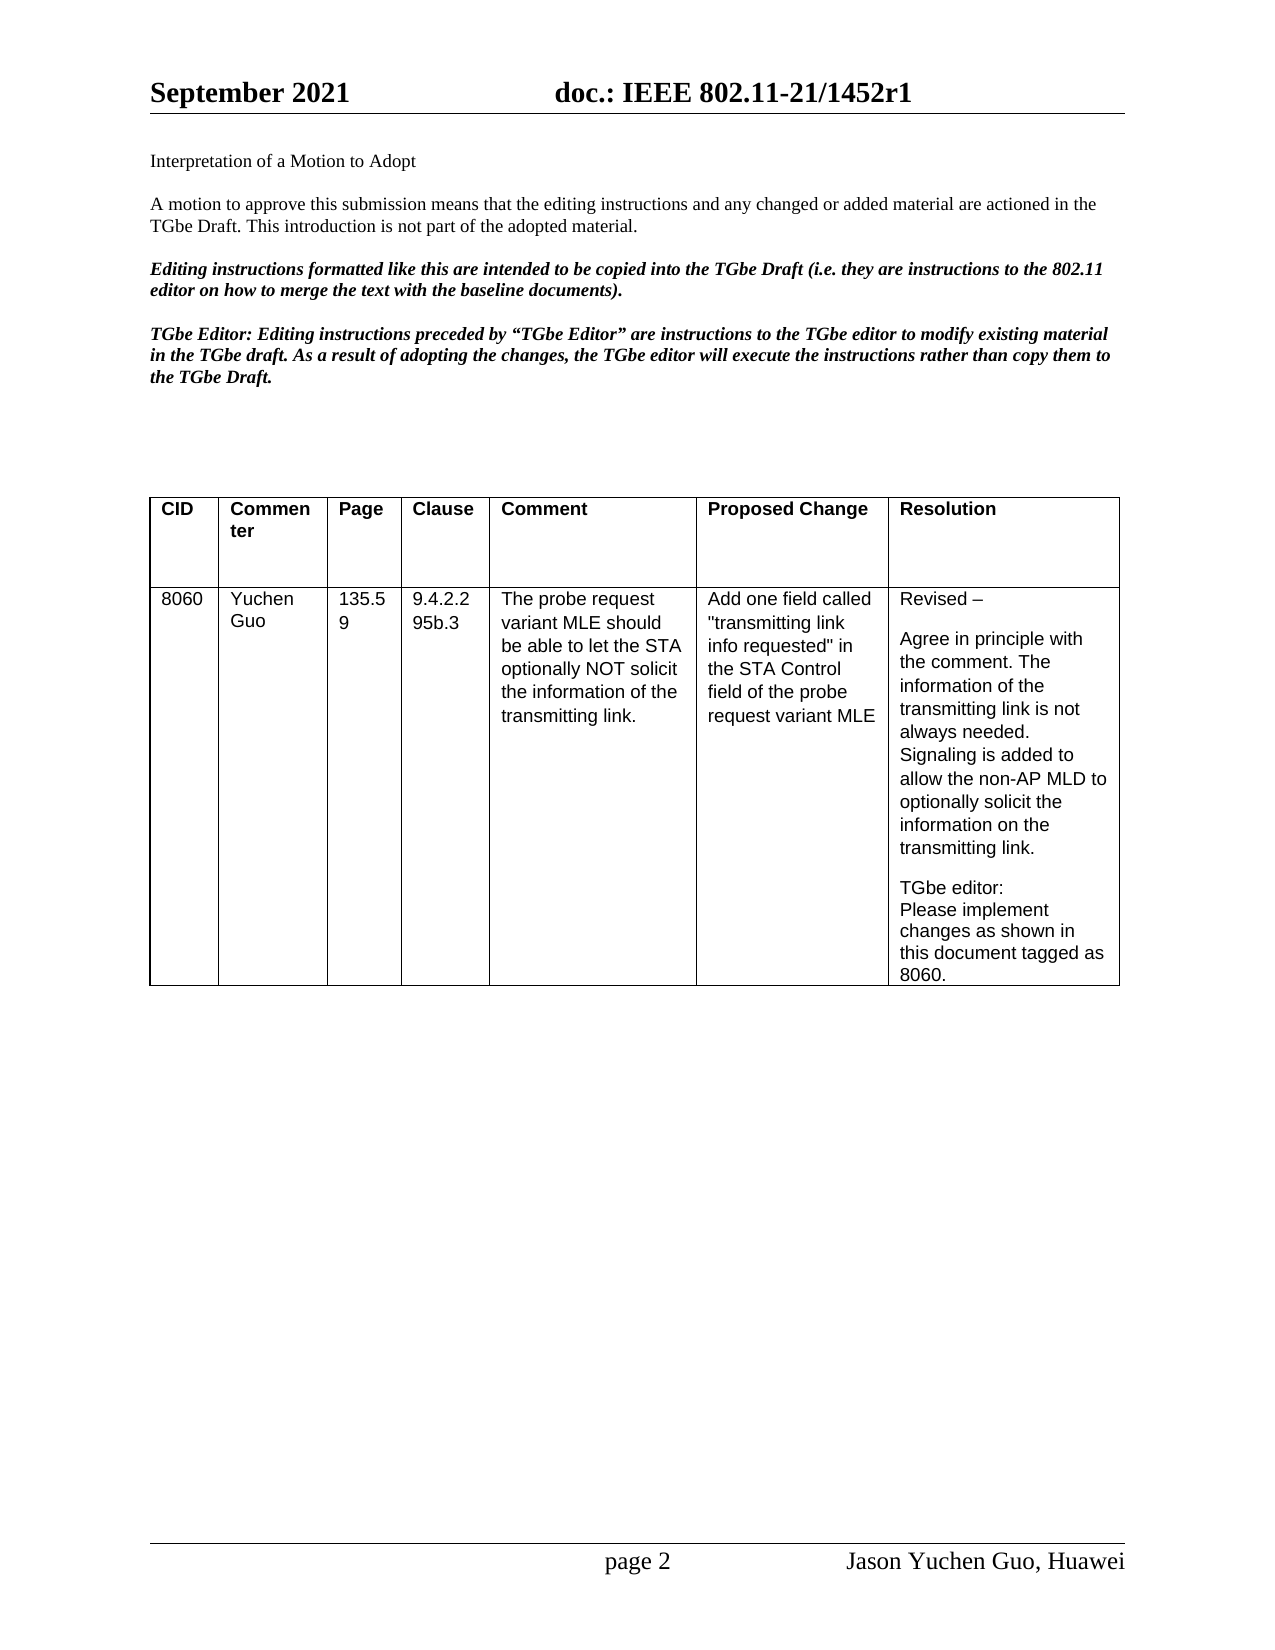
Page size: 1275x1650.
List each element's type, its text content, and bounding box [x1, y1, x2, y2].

table_header Clause [402, 498, 489, 587]
table_header Comment [490, 498, 696, 587]
table_cell Yuchen Guo [219, 588, 327, 985]
table_cell Add one field called "transmitting link info requested" in the STA Control field of the probe request variant MLE [697, 588, 888, 985]
text A motion to approve this submission means that the editing instructions and any changed or added material are actioned in the TGbe Draft. This introduction is not part of the adopted material. [150, 193, 1125, 236]
text TGbe Editor: Editing instructions preceded by “TGbe Editor” are instructions to the TGbe editor to modify existing material in the TGbe draft. As a result of adopting the changes, the TGbe editor will execute the instructions rather than copy them to the TGbe Draft. [150, 322, 1125, 387]
table_cell 9.4.2.295b.3 [402, 588, 489, 985]
table_cell 8060 [151, 588, 218, 985]
table_header Resolution [889, 498, 1119, 587]
table_header Page [328, 498, 401, 587]
table_header CID [151, 498, 218, 587]
text Editing instructions formatted like this are intended to be copied into the TGbe Draft (i.e. they are instructions to the 802.11 editor on how to merge the text with the baseline documents). [150, 258, 1125, 301]
table_header Commenter [219, 498, 327, 587]
table_cell Revised – Agree in principle with the comment. The information of the transmitting link is not always needed. Signaling is added to allow the non-AP MLD to optionally solicit the information on the transmitting link. TGbe editor: Please implement changes as shown in this document tagged as 8060. [889, 588, 1119, 985]
table_cell The probe request variant MLE should be able to let the STA optionally NOT solicit the information of the transmitting link. [490, 588, 696, 985]
table_header Proposed Change [697, 498, 888, 587]
table_cell 135.59 [328, 588, 401, 985]
text Interpretation of a Motion to Adopt [150, 150, 1125, 172]
